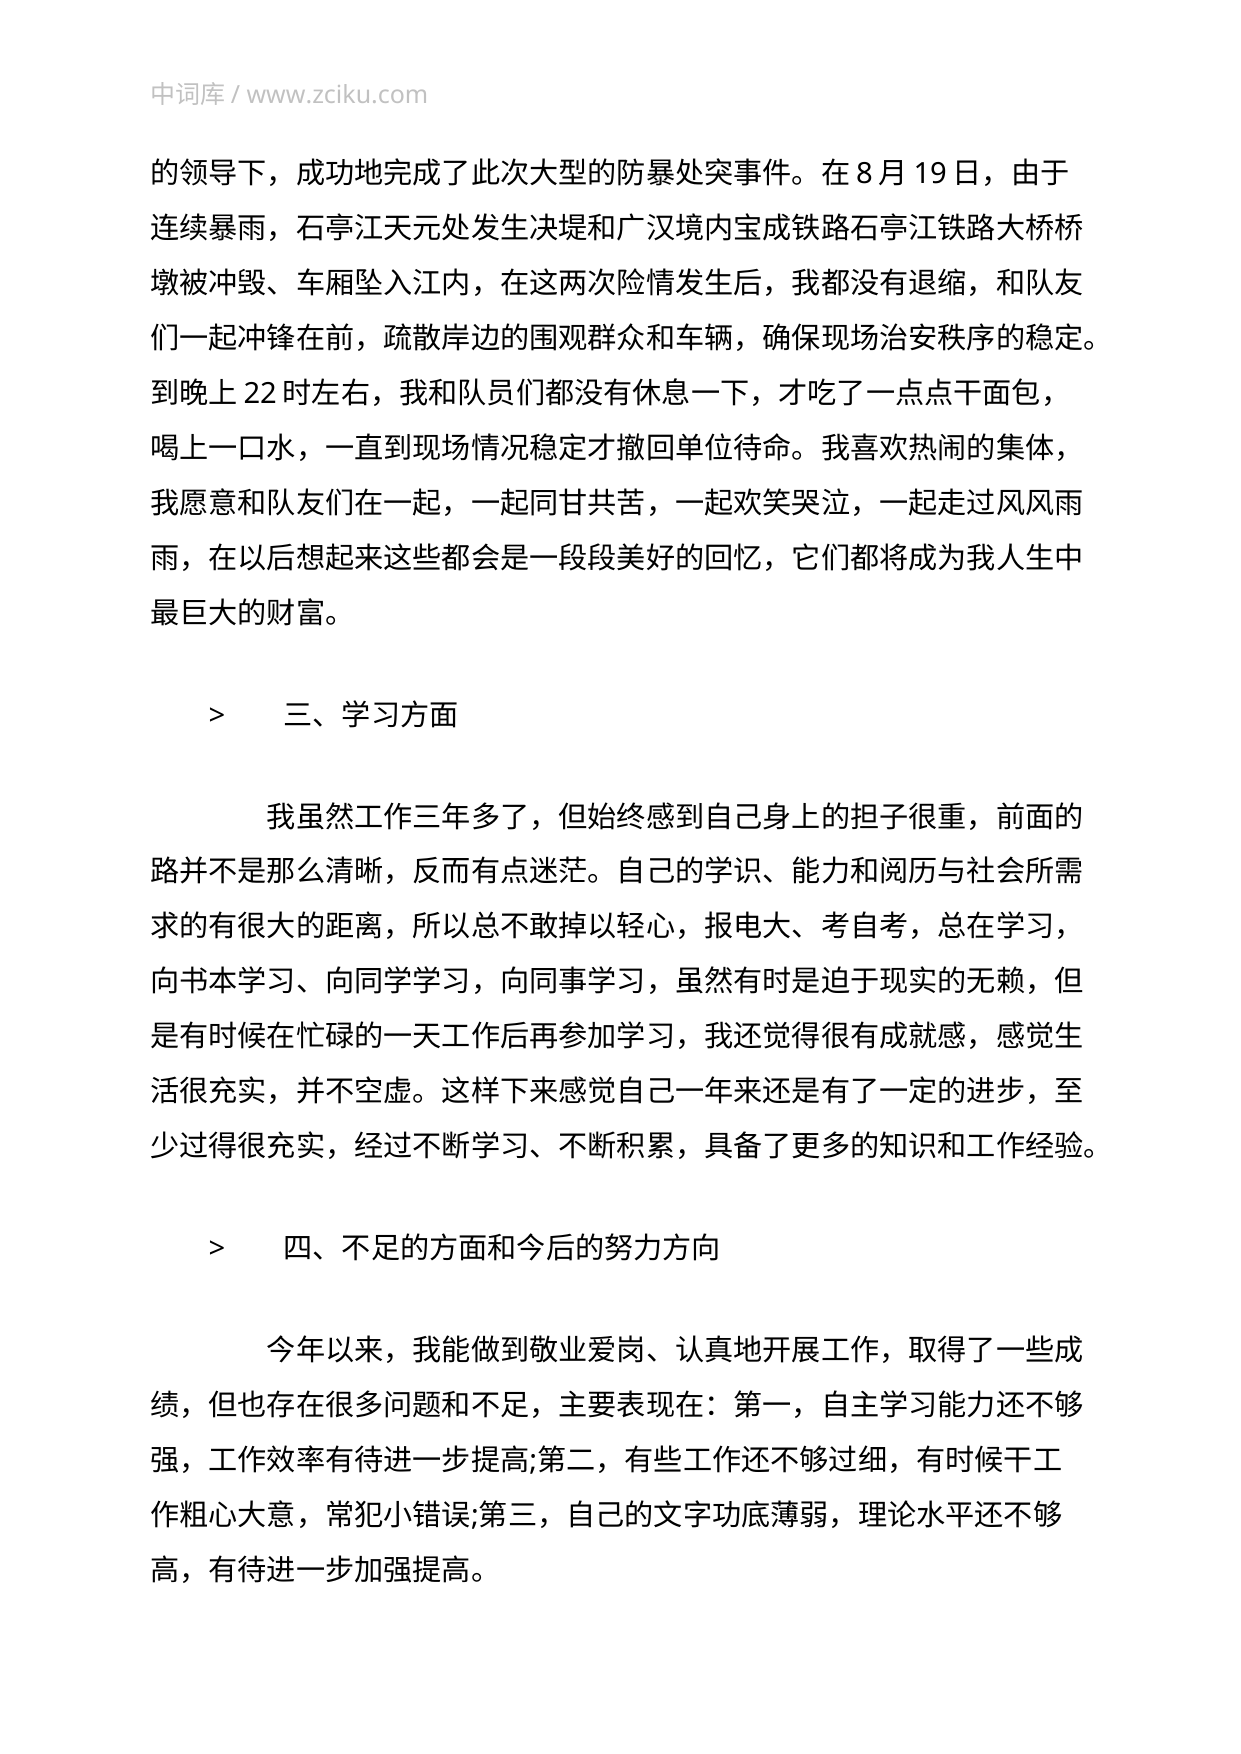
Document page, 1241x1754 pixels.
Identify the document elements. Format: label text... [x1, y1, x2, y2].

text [150, 150, 1090, 632]
text 今年以来，我能做到敬业爱岗、认真地开展工作，取得了一些成绩，但也存在很多问题和不足，主要表现在：第一，自主学习能力还不够强，工作效率有待进一步提高;第二，有些工作还不够过细，有时候干工作粗心大意，常犯小错误;第三，自己的文字功底薄弱，理论水平还不够高，有待进一步加强提高。 [150, 1326, 1090, 1588]
text > 三、学习方面 [150, 691, 1090, 733]
text 我虽然工作三年多了，但始终感到自己身上的担子很重，前面的路并不是那么清晰，反而有点迷茫。自己的学识、能力和阅历与社会所需求的有很大的距离，所以总不敢掉以轻心，报电大、考自考，总在学习，向书本学习、向同学学习，向同事学习，虽然有时是迫于现实的无赖，但是有时候在忙碌的一天工作后再参加学习，我还觉得很有成就感，感觉生活很充实，并不空虚。这样下来感觉自己一年来还是有了一定的进步，至少过得很充实，经过不断学习、不断积累，具备了更多的知识和工作经验。 [150, 793, 1090, 1165]
text > 四、不足的方面和今后的努力方向 [150, 1224, 1090, 1267]
